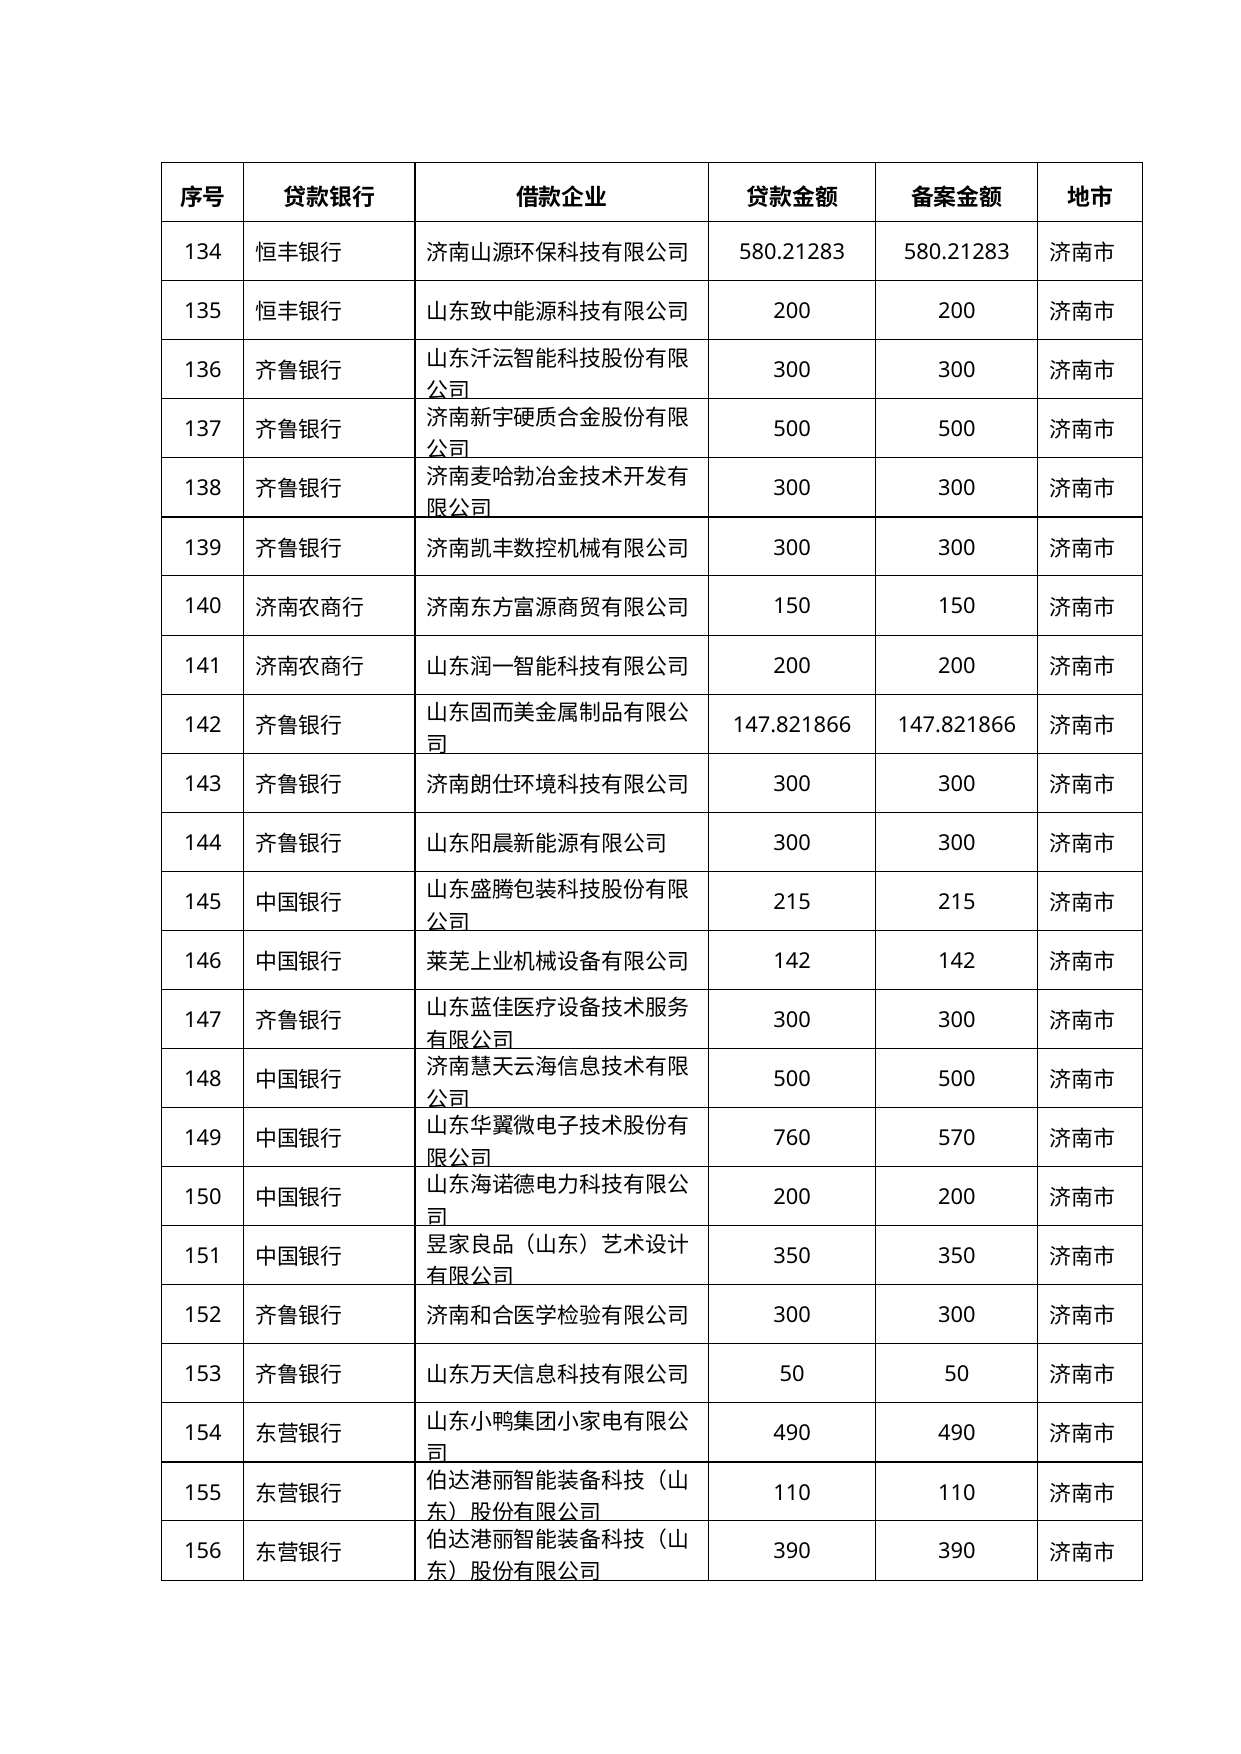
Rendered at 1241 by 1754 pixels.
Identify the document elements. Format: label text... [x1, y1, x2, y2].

table_cell 济南市 [1038, 281, 1142, 339]
table_cell 齐鲁银行 [244, 399, 414, 457]
table_cell 142 [876, 931, 1037, 989]
table_cell 东营银行 [244, 1463, 414, 1520]
table_header 贷款金额 [709, 163, 875, 221]
table_cell 山东蓝佳医疗设备技术服务有限公司 [416, 990, 708, 1048]
table_cell 150 [709, 576, 875, 634]
table_cell 141 [162, 636, 243, 693]
table_cell 147 [162, 990, 243, 1048]
table_cell 300 [709, 990, 875, 1048]
table_cell 150 [876, 576, 1037, 634]
table_cell 134 [162, 222, 243, 280]
table_cell 300 [876, 340, 1037, 398]
table_cell 350 [876, 1226, 1037, 1284]
table_cell 350 [709, 1226, 875, 1284]
table_cell 142 [162, 695, 243, 753]
table_cell 155 [162, 1463, 243, 1520]
table_cell 200 [709, 636, 875, 693]
table_cell 500 [709, 1049, 875, 1107]
table_cell 135 [162, 281, 243, 339]
table_cell 200 [709, 1167, 875, 1225]
table_cell 齐鲁银行 [244, 1344, 414, 1402]
table_cell 760 [709, 1108, 875, 1166]
table_cell 济南市 [1038, 1108, 1142, 1166]
table_cell 济南朗仕环境科技有限公司 [416, 754, 708, 812]
table_cell 136 [162, 340, 243, 398]
table_cell 济南慧天云海信息技术有限公司 [416, 1049, 708, 1107]
table_header 借款企业 [416, 163, 708, 221]
table_cell 济南市 [1038, 872, 1142, 930]
table_cell 570 [876, 1108, 1037, 1166]
table_cell 215 [876, 872, 1037, 930]
table_cell 146 [162, 931, 243, 989]
table_cell 齐鲁银行 [244, 990, 414, 1048]
table_cell 恒丰银行 [244, 281, 414, 339]
table_cell 110 [709, 1463, 875, 1520]
table_cell 中国银行 [244, 931, 414, 989]
table_cell 215 [709, 872, 875, 930]
table_cell 济南山源环保科技有限公司 [416, 222, 708, 280]
table_cell 143 [162, 754, 243, 812]
table_cell 齐鲁银行 [244, 695, 414, 753]
table_cell 500 [709, 399, 875, 457]
table_cell 200 [876, 281, 1037, 339]
table_cell 490 [709, 1403, 875, 1461]
table_cell 济南新宇硬质合金股份有限公司 [416, 399, 708, 457]
table_cell 济南市 [1038, 576, 1142, 634]
table_cell 中国银行 [244, 1108, 414, 1166]
table_cell 200 [876, 1167, 1037, 1225]
table_cell 济南麦哈勃冶金技术开发有限公司 [416, 458, 708, 516]
table_cell 300 [876, 458, 1037, 516]
table_cell 500 [876, 399, 1037, 457]
table_cell 山东小鸭集团小家电有限公司 [416, 1403, 708, 1461]
table_cell 149 [162, 1108, 243, 1166]
table_cell 147.821866 [709, 695, 875, 753]
table_cell 300 [709, 1285, 875, 1343]
table_header 贷款银行 [244, 163, 414, 221]
table_cell 300 [876, 518, 1037, 575]
table_cell 156 [162, 1521, 243, 1579]
table_cell 145 [162, 872, 243, 930]
table_cell 山东万天信息科技有限公司 [416, 1344, 708, 1402]
table_cell 中国银行 [244, 1167, 414, 1225]
table_cell 济南东方富源商贸有限公司 [416, 576, 708, 634]
table_cell 济南市 [1038, 1285, 1142, 1343]
table_cell 山东润一智能科技有限公司 [416, 636, 708, 693]
table_cell 138 [162, 458, 243, 516]
table_cell 济南农商行 [244, 576, 414, 634]
table_cell 齐鲁银行 [244, 518, 414, 575]
table_cell 390 [876, 1521, 1037, 1579]
table_cell 济南农商行 [244, 636, 414, 693]
table_cell 济南和合医学检验有限公司 [416, 1285, 708, 1343]
table_cell 济南市 [1038, 1463, 1142, 1520]
table_cell 200 [876, 636, 1037, 693]
table_cell 142 [709, 931, 875, 989]
table_cell 齐鲁银行 [244, 458, 414, 516]
table_cell 中国银行 [244, 1226, 414, 1284]
table_cell 山东海诺德电力科技有限公司 [416, 1167, 708, 1225]
table_cell 齐鲁银行 [244, 754, 414, 812]
table_cell 济南市 [1038, 754, 1142, 812]
table_cell 147.821866 [876, 695, 1037, 753]
table_cell 154 [162, 1403, 243, 1461]
table_cell 144 [162, 813, 243, 871]
table_cell 齐鲁银行 [244, 340, 414, 398]
table_cell 300 [709, 754, 875, 812]
table_cell 300 [709, 458, 875, 516]
table_cell 济南市 [1038, 1403, 1142, 1461]
table_cell 恒丰银行 [244, 222, 414, 280]
table_cell 151 [162, 1226, 243, 1284]
table_header 地市 [1038, 163, 1142, 221]
table_cell 300 [876, 1285, 1037, 1343]
table_cell 490 [876, 1403, 1037, 1461]
table_cell 山东华翼微电子技术股份有限公司 [416, 1108, 708, 1166]
table_cell 153 [162, 1344, 243, 1402]
table_cell 中国银行 [244, 872, 414, 930]
table_cell 济南市 [1038, 931, 1142, 989]
table_header 备案金额 [876, 163, 1037, 221]
table_cell 伯达港丽智能装备科技（山东）股份有限公司 [416, 1521, 708, 1579]
table_cell 300 [709, 518, 875, 575]
table_cell 137 [162, 399, 243, 457]
table_cell 390 [709, 1521, 875, 1579]
table_cell 50 [709, 1344, 875, 1402]
table_cell 139 [162, 518, 243, 575]
table_cell 济南市 [1038, 340, 1142, 398]
table_cell 50 [876, 1344, 1037, 1402]
table_cell 300 [876, 754, 1037, 812]
table_cell 济南市 [1038, 1049, 1142, 1107]
table_cell 济南凯丰数控机械有限公司 [416, 518, 708, 575]
table_cell 昱家良品（山东）艺术设计有限公司 [416, 1226, 708, 1284]
table_cell 200 [709, 281, 875, 339]
table_cell 济南市 [1038, 695, 1142, 753]
table_cell 东营银行 [244, 1403, 414, 1461]
table_cell 300 [709, 813, 875, 871]
table_cell 山东盛腾包装科技股份有限公司 [416, 872, 708, 930]
table_cell 济南市 [1038, 1344, 1142, 1402]
table_cell 济南市 [1038, 518, 1142, 575]
table_cell 齐鲁银行 [244, 813, 414, 871]
table_cell 济南市 [1038, 1167, 1142, 1225]
table_cell 300 [876, 990, 1037, 1048]
table_cell 300 [709, 340, 875, 398]
table_cell 山东汘沄智能科技股份有限公司 [416, 340, 708, 398]
table_cell 150 [162, 1167, 243, 1225]
table_cell 148 [162, 1049, 243, 1107]
table_cell 山东阳晨新能源有限公司 [416, 813, 708, 871]
table_cell 莱芜上业机械设备有限公司 [416, 931, 708, 989]
table_cell 济南市 [1038, 458, 1142, 516]
table_cell 东营银行 [244, 1521, 414, 1579]
table_cell 济南市 [1038, 399, 1142, 457]
table_cell 山东致中能源科技有限公司 [416, 281, 708, 339]
table_cell 济南市 [1038, 813, 1142, 871]
table_cell 580.21283 [876, 222, 1037, 280]
table_cell 济南市 [1038, 1226, 1142, 1284]
table_cell 济南市 [1038, 1521, 1142, 1579]
table_cell 110 [876, 1463, 1037, 1520]
table_cell 伯达港丽智能装备科技（山东）股份有限公司 [416, 1463, 708, 1520]
table_cell 140 [162, 576, 243, 634]
table_cell 580.21283 [709, 222, 875, 280]
table_cell 济南市 [1038, 222, 1142, 280]
table_cell 济南市 [1038, 990, 1142, 1048]
table_cell 齐鲁银行 [244, 1285, 414, 1343]
table_cell 300 [876, 813, 1037, 871]
table_header 序号 [162, 163, 243, 221]
table_cell 500 [876, 1049, 1037, 1107]
table_cell 山东固而美金属制品有限公司 [416, 695, 708, 753]
table_cell 中国银行 [244, 1049, 414, 1107]
table_cell 济南市 [1038, 636, 1142, 693]
table_cell 152 [162, 1285, 243, 1343]
